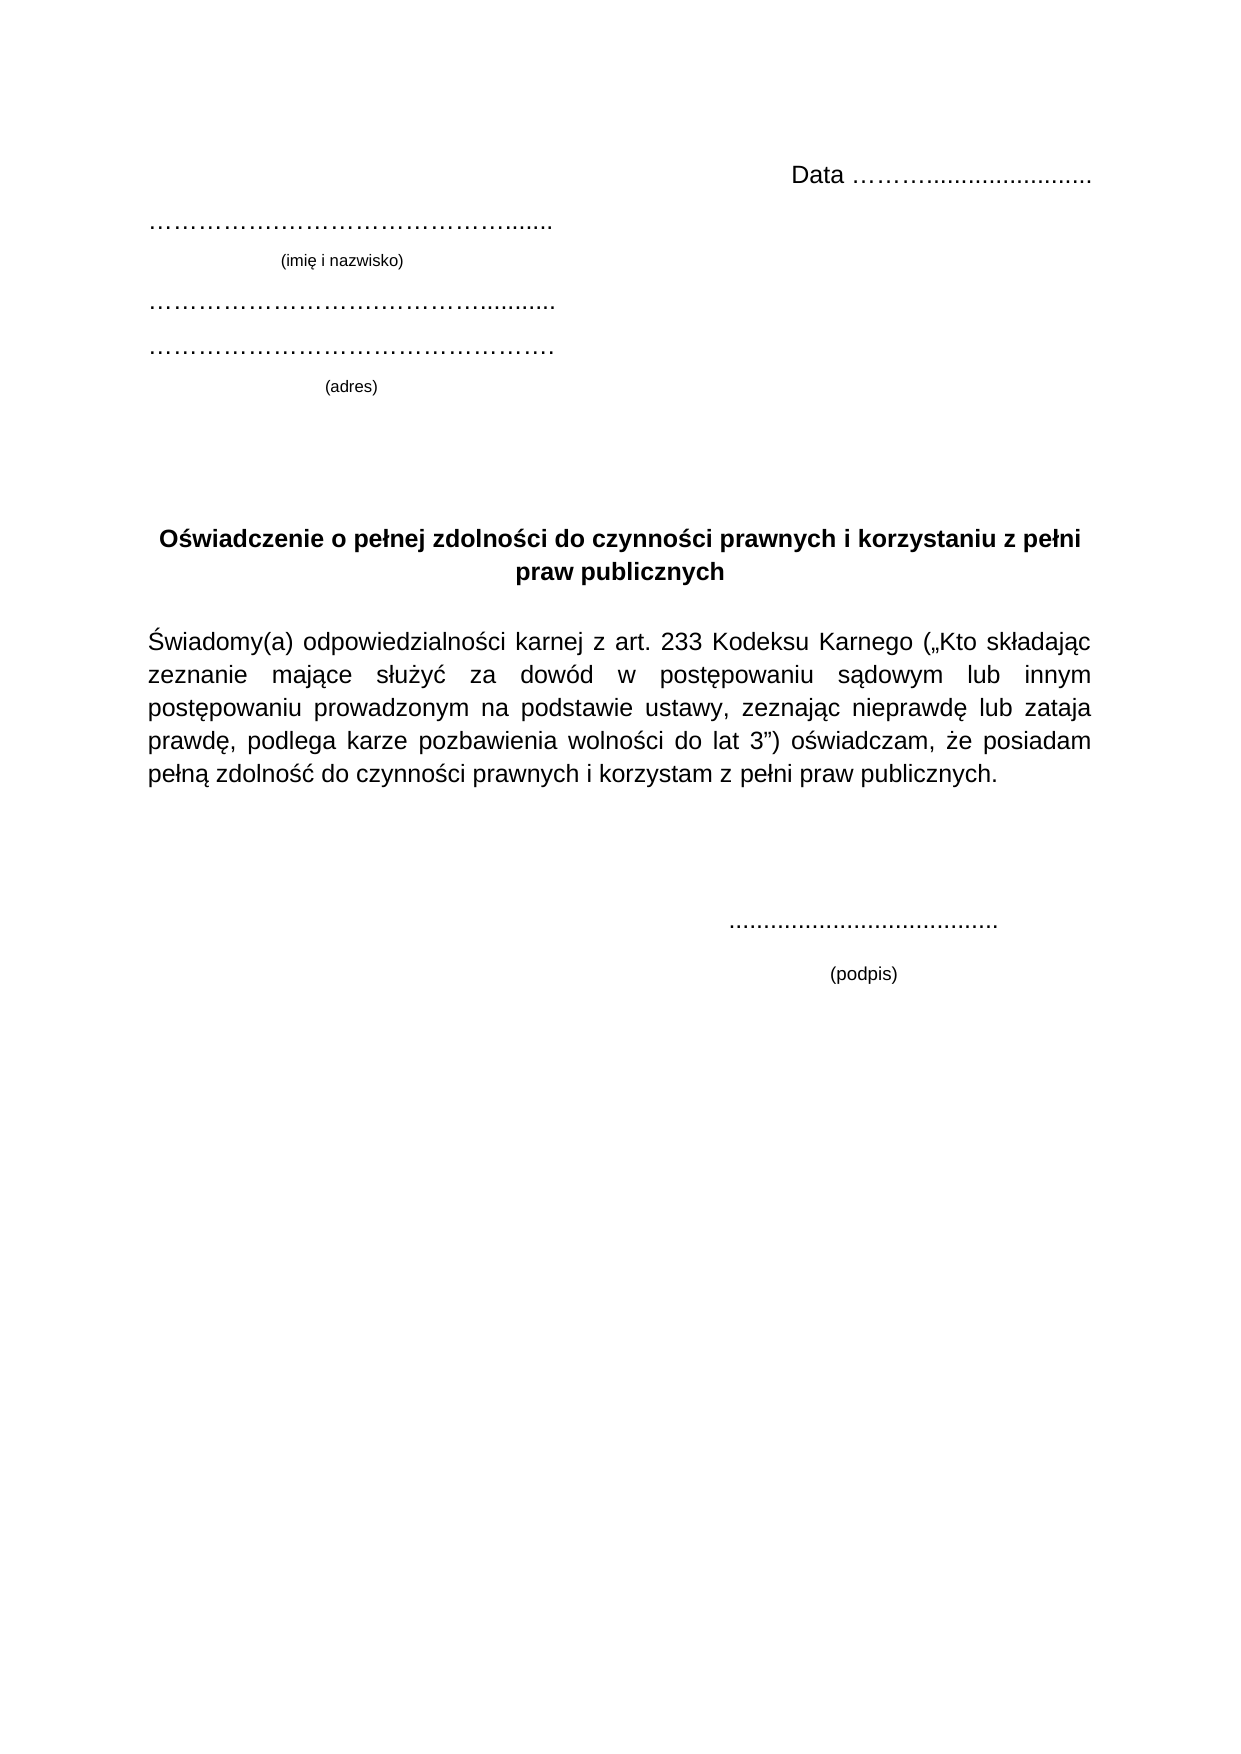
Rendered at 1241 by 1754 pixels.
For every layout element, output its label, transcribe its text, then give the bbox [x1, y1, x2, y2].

text Świadomy(a) odpowiedzialności karnej z art. 233 Kodeksu Karnego („Kto składając zeznanie mające służyć za dowód w postępowaniu sądowym lub innym postępowaniu prowadzonym na podstawie ustawy, zeznając nieprawdę lub zataja prawdę, podlega karze pozbawienia wolności do lat ) oświadczam, że posiadam pełną zdolność do czynności prawnych i korzystam z pełni praw publicznych. [148, 627, 1093, 788]
text …………………………………………. [148, 331, 1093, 360]
text (adres) [325, 377, 1093, 396]
text Data ………........................ [148, 160, 1093, 189]
text …………….………………………....... [148, 206, 1093, 234]
text (imię i nazwisko) [281, 251, 1093, 270]
text ……………………….…………........... [148, 286, 1093, 314]
text ....................................... [635, 905, 1093, 933]
text (podpis) [635, 963, 1093, 984]
text Oświadczenie o pełnej zdolności do czynności prawnych i korzystaniu z pełni praw publicznych [148, 524, 1093, 585]
